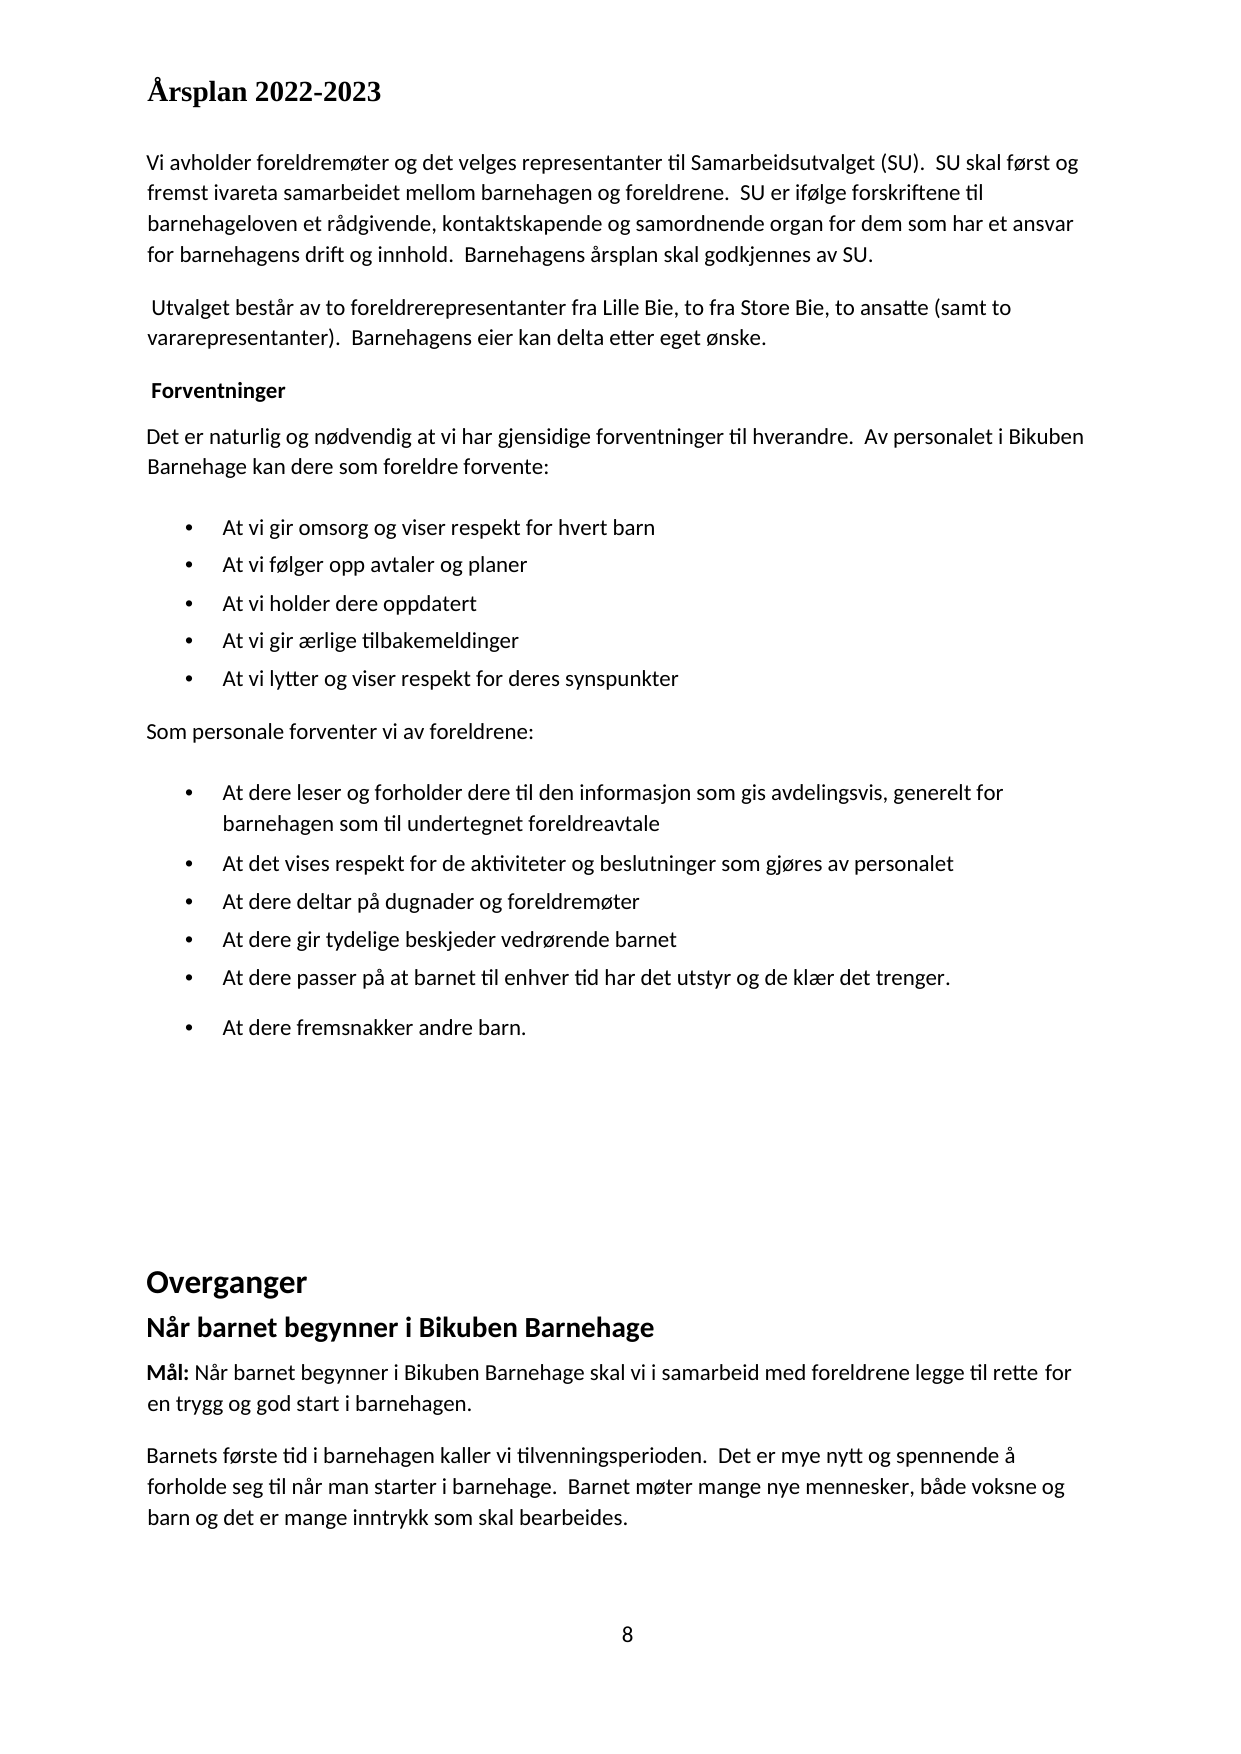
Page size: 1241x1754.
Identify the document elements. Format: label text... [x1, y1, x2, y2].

list At dere fremsnakker andre barn. [185, 1013, 1096, 1042]
list At dere passer på at barnet til enhver tid har det utstyr og de klær det trenger. [185, 963, 1096, 991]
list At dere gir tydelige beskjeder vedrørende barnet [185, 925, 1096, 953]
list At vi lytter og viser respekt for deres synspunkter [185, 664, 1096, 693]
subtitle Forventninger [146, 376, 1109, 404]
list At vi holder dere oppdatert [185, 589, 1096, 617]
text Som personale forventer vi av foreldrene: [146, 717, 1096, 745]
list At vi gir ærlige tilbakemeldinger [185, 626, 1096, 654]
list At dere deltar på dugnader og foreldremøter [185, 887, 1096, 915]
text Utvalget består av to foreldrerepresentanter fra Lille Bie, to fra Store Bie, to ansatte (samt to vararepresentanter). Barnehagens eier kan delta etter eget ønske. [146, 293, 1096, 351]
text Barnets første tid i barnehagen kaller vi tilvenningsperioden. Det er mye nytt og spennende å forholde seg til når man starter i barnehage. Barnet møter mange nye mennesker, både voksne og barn og det er mange inntrykk som skal bearbeides. [146, 1441, 1096, 1531]
subtitle Overganger [146, 1262, 1109, 1302]
list At vi følger opp avtaler og planer [185, 551, 1096, 579]
subtitle Når barnet begynner i Bikuben Barnehage [146, 1309, 1109, 1345]
text Mål: Når barnet begynner i Bikuben Barnehage skal vi i samarbeid med foreldrene legge til rette for en trygg og god start i barnehagen. [146, 1358, 1096, 1417]
text Vi avholder foreldremøter og det velges representanter til Samarbeidsutvalget (SU). SU skal først og fremst ivareta samarbeidet mellom barnehagen og foreldrene. SU er ifølge forskriftene til barnehageloven et rådgivende, kontaktskapende og samordnende organ for dem som har et ansvar for barnehagens drift og innhold. Barnehagens årsplan skal godkjennes av SU. [146, 148, 1096, 268]
list At dere leser og forholder dere til den informasjon som gis avdelingsvis, generelt for barnehagen som til undertegnet foreldreavtale [185, 778, 1096, 837]
text Det er naturlig og nødvendig at vi har gjensidige forventninger til hverandre. Av personalet i Bikuben Barnehage kan dere som foreldre forvente: [146, 422, 1096, 481]
list At vi gir omsorg og viser respekt for hvert barn [185, 513, 1096, 541]
list At det vises respekt for de aktiviteter og beslutninger som gjøres av personalet [185, 849, 1096, 878]
